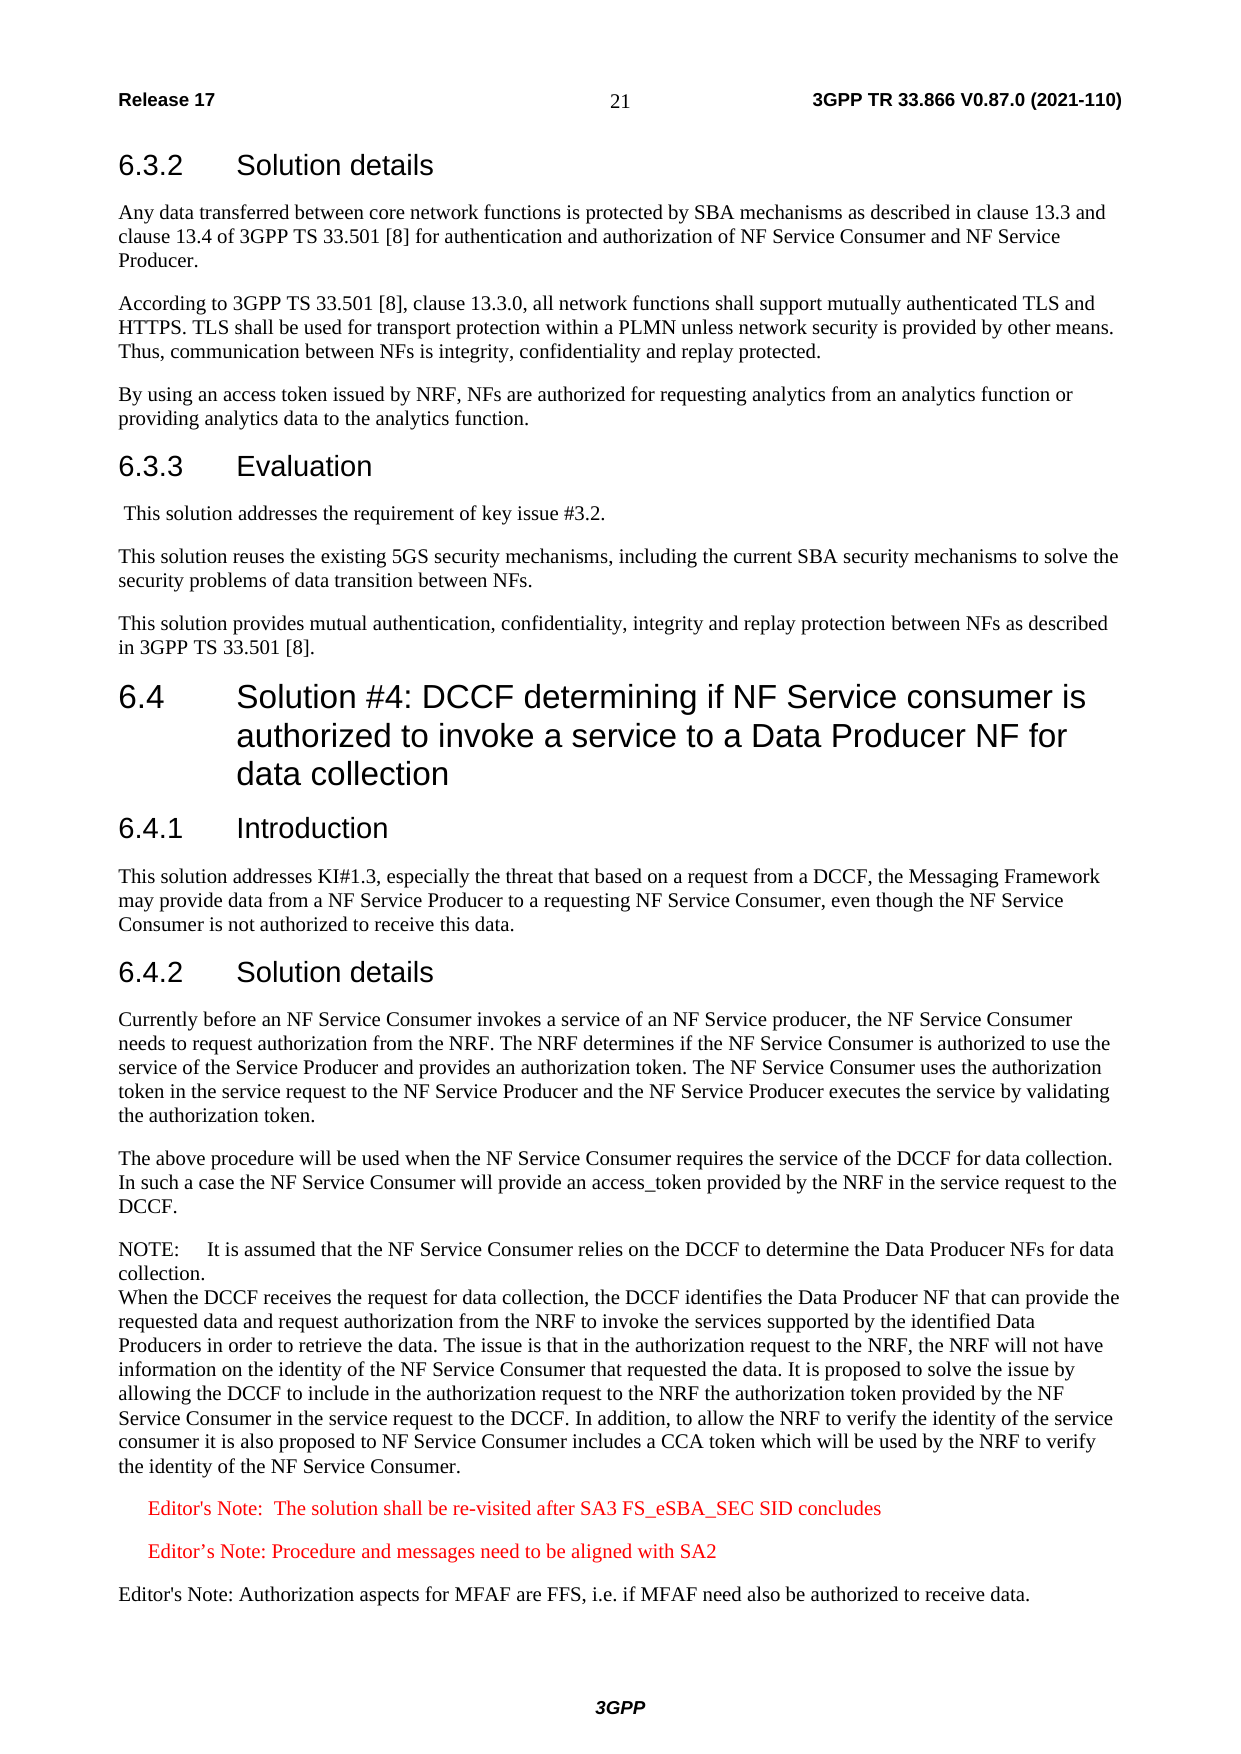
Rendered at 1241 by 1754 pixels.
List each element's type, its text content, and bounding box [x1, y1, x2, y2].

text Any data transferred between core network functions is protected by SBA mechanisms as described in clause 13.3 and clause 13.4 of 3GPP TS 33.501 [8] for authentication and authorization of NF Service Consumer and NF Service Producer. [118, 200, 1122, 272]
subtitle 6.4 Solution #4: DCCF determining if NF Service consumer is authorized to invoke a service to a Data Producer NF for data collection [118, 677, 1122, 793]
text When the DCCF receives the request for data collection, the DCCF identifies the Data Producer NF that can provide the requested data and request authorization from the NRF to invoke the services supported by the identified Data Producers in order to retrieve the data. The issue is that in the authorization request to the NRF, the NRF will not have information on the identity of the NF Service Consumer that requested the data. It is proposed to solve the issue by allowing the DCCF to include in the authorization request to the NRF the authorization token provided by the NF Service Consumer in the service request to the DCCF. In addition, to allow the NRF to verify the identity of the service consumer it is also proposed to NF Service Consumer includes a CCA token which will be used by the NRF to verify the identity of the NF Service Consumer. [118, 1285, 1122, 1478]
text NOTE: It is assumed that the NF Service Consumer relies on the DCCF to determine the Data Producer NFs for data collection. [118, 1237, 1122, 1285]
text This solution reuses the existing 5GS security mechanisms, including the current SBA security mechanisms to solve the security problems of data transition between NFs. [118, 544, 1122, 592]
text According to 3GPP TS 33.501 [8], clause 13.3.0, all network functions shall support mutually authenticated TLS and HTTPS. TLS shall be used for transport protection within a PLMN unless network security is provided by other means. Thus, communication between NFs is integrity, confidentiality and replay protected. [118, 291, 1122, 363]
text This solution provides mutual authentication, confidentiality, integrity and replay protection between NFs as described in 3GPP TS 33.501 [8]. [118, 611, 1122, 659]
text This solution addresses KI#1.3, especially the threat that based on a request from a DCCF, the Messaging Framework may provide data from a NF Service Producer to a requesting NF Service Consumer, even though the NF Service Consumer is not authorized to receive this data. [118, 864, 1122, 936]
text Editor's Note: Authorization aspects for MFAF are FFS, i.e. if MFAF need also be authorized to receive data. [118, 1582, 1122, 1606]
text By using an access token issued by NRF, NFs are authorized for requesting analytics from an analytics function or providing analytics data to the analytics function. [118, 382, 1122, 430]
text Editor’s Note: Procedure and messages need to be aligned with SA2 [148, 1539, 1122, 1563]
text Currently before an NF Service Consumer invokes a service of an NF Service producer, the NF Service Consumer needs to request authorization from the NRF. The NRF determines if the NF Service Consumer is authorized to use the service of the Service Producer and provides an authorization token. The NF Service Consumer uses the authorization token in the service request to the NF Service Producer and the NF Service Producer executes the service by validating the authorization token. [118, 1007, 1122, 1127]
subtitle 6.3.3 Evaluation [118, 448, 1122, 482]
text This solution addresses the requirement of key issue #3.2. [118, 501, 1122, 525]
subtitle 6.4.2 Solution details [118, 955, 1122, 988]
text Editor's Note: The solution shall be re-visited after SA3 FS_eSBA_SEC SID concludes [148, 1496, 1122, 1520]
subtitle 6.4.1 Introduction [118, 811, 1122, 845]
subtitle 6.3.2 Solution details [118, 147, 1122, 181]
text The above procedure will be used when the NF Service Consumer requires the service of the DCCF for data collection. In such a case the NF Service Consumer will provide an access_token provided by the NRF in the service request to the DCCF. [118, 1146, 1122, 1218]
